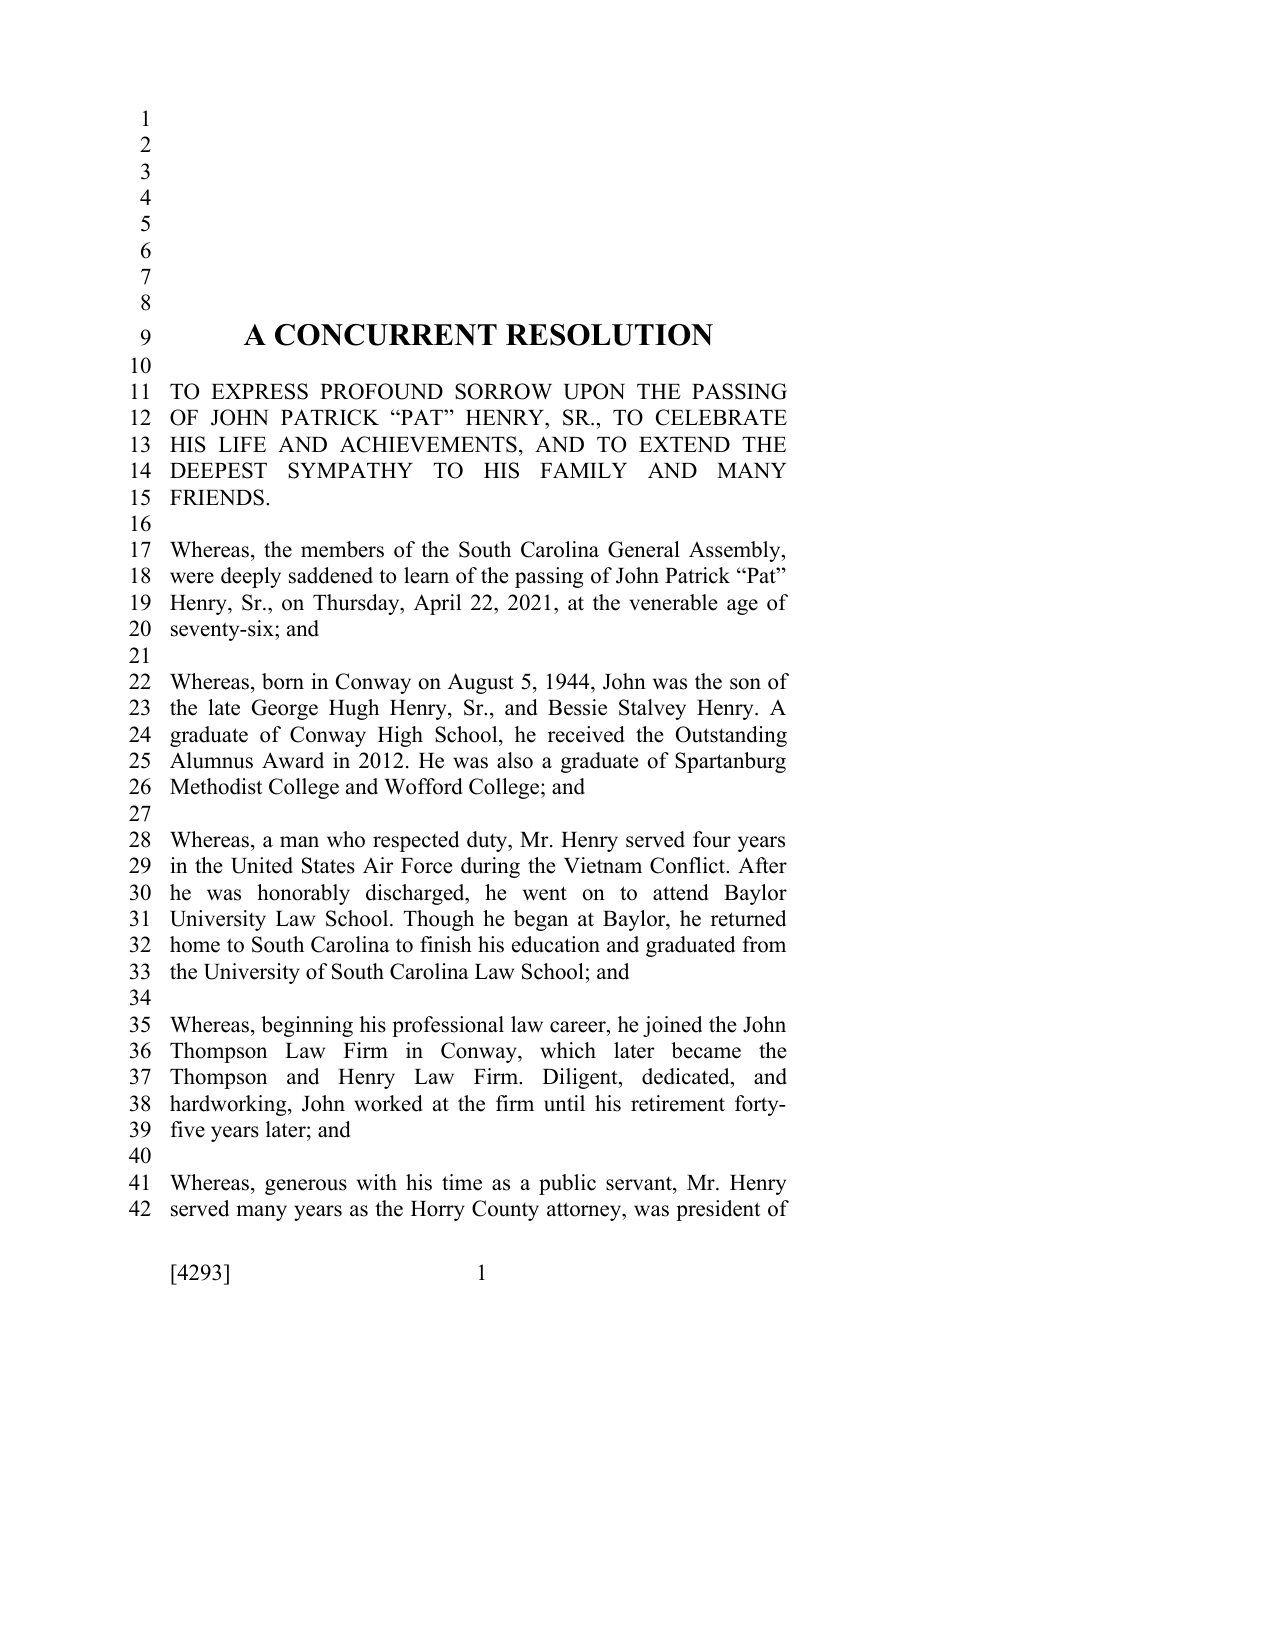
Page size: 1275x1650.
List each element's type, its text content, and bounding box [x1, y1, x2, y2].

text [169, 1169, 787, 1221]
text Whereas, beginning his professional law career, he joined the John Thompson Law Firm in Conway, which later became the Thompson and Henry Law Firm. Diligent, dedicated, and hardworking, John worked at the firm until his retirement forty-five years later; and [169, 1011, 787, 1142]
text Whereas, the members of the South Carolina General Assembly, were deeply saddened to learn of the passing of John Patrick “Pat” Henry, Sr., on Thursday, April 22, 2021, at the venerable age of seventy-six; and [169, 536, 787, 642]
text TO EXPRESS PROFOUND SORROW UPON THE PASSING OF JOHN PATRICK “PAT” HENRY, SR., TO CELEBRATE HIS LIFE AND ACHIEVEMENTS, AND TO EXTEND THE DEEPEST SYMPATHY TO HIS FAMILY AND MANY FRIENDS. [169, 378, 787, 510]
text Whereas, a man who respected duty, Mr. Henry served four years in the United States Air Force during the Vietnam Conflict. After he was honorably discharged, he went on to attend Baylor University Law School. Though he began at Baylor, he returned home to South Carolina to finish his education and graduated from the University of South Carolina Law School; and [169, 826, 787, 984]
text Whereas, born in Conway on August 5, 1944, John was the son of the late George Hugh Henry, Sr., and Bessie Stalvey Henry. A graduate of Conway High School, he received the Outstanding Alumnus Award in 2012. He was also a graduate of Spartanburg Methodist College and Wofford College; and [169, 668, 787, 800]
text A CONCURRENT RESOLUTION [169, 316, 787, 352]
